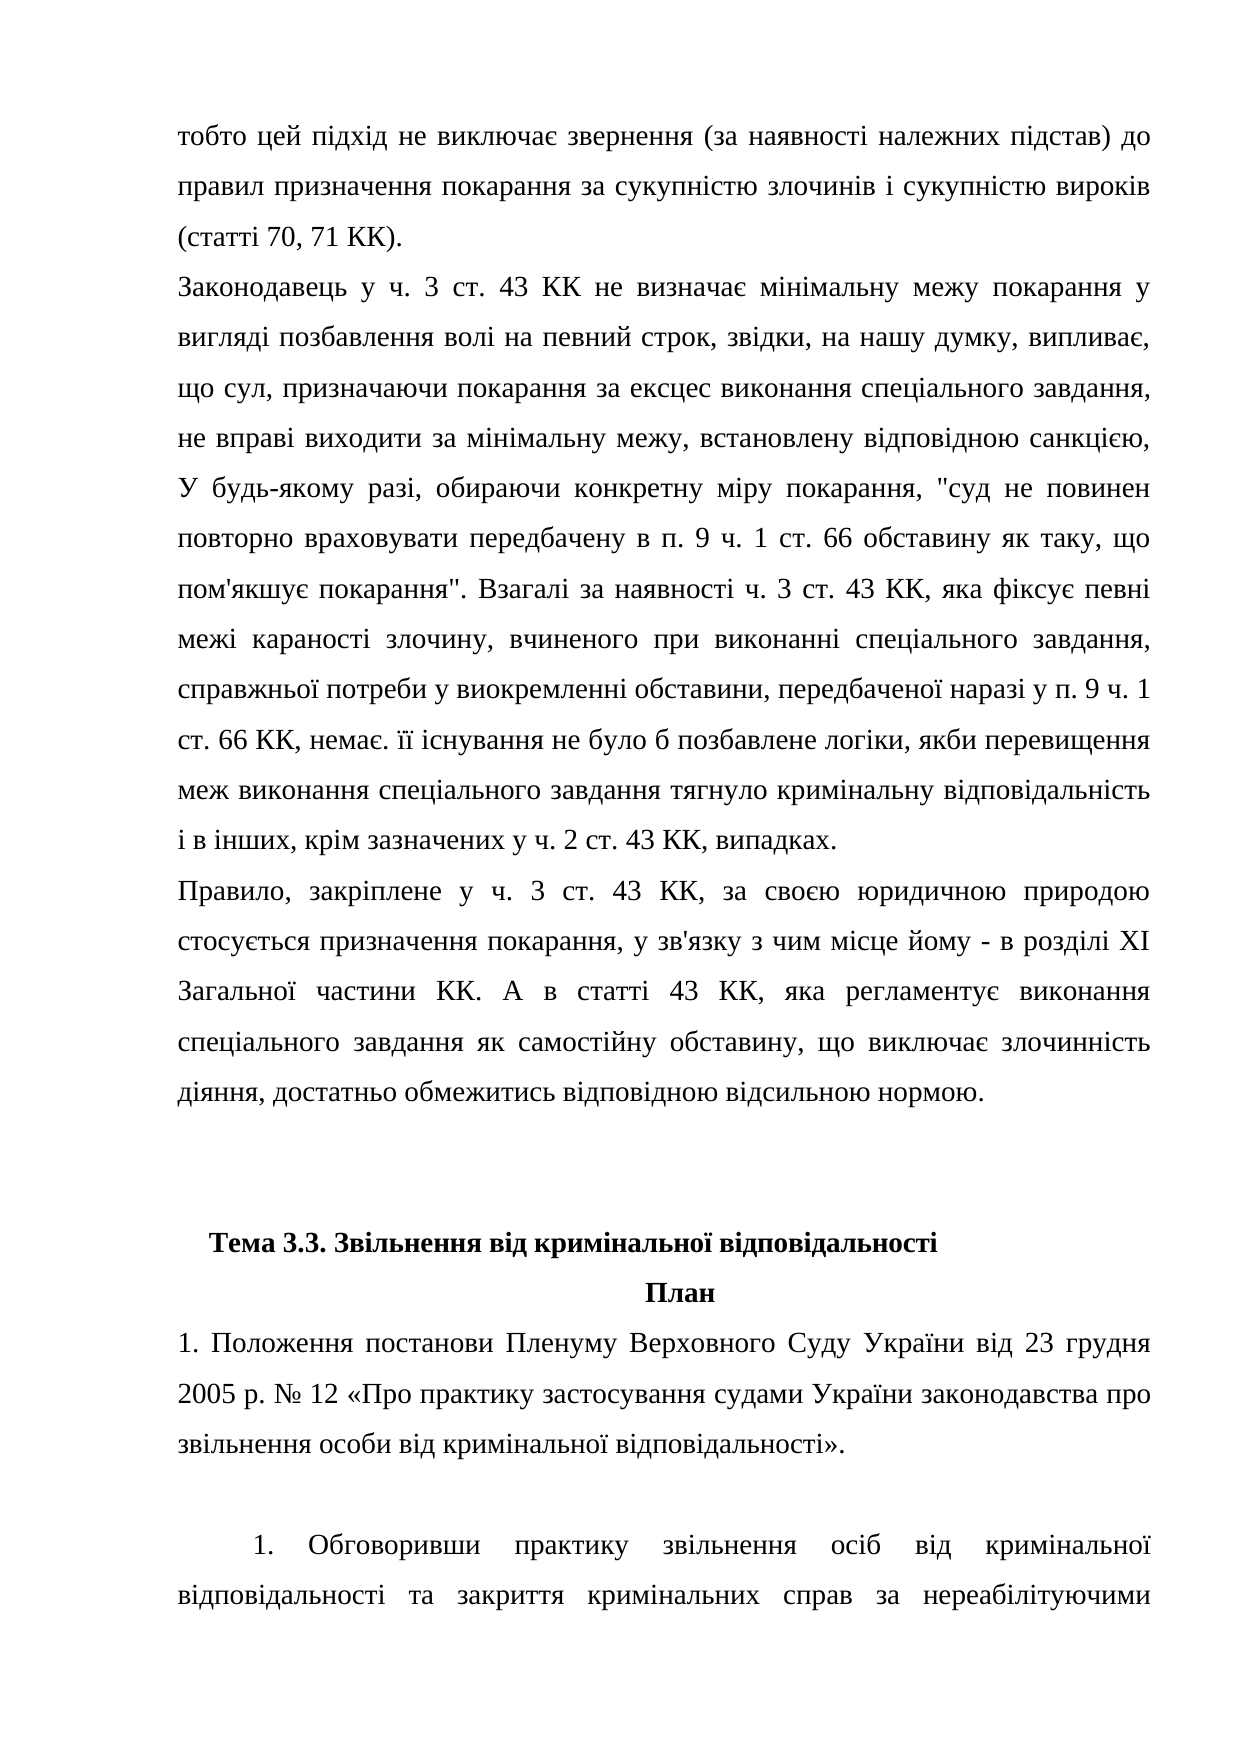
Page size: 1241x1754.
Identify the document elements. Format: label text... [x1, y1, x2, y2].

text Тема 3.3. Звільнення від кримінальної відповідальності [177, 1225, 1152, 1258]
text 1. Положення постанови Пленуму Верховного Суду України від 23 грудня 2005 р. № 12 «Про практику застосування судами України законодавства про звільнення особи від кримінальної відповідальності». [177, 1326, 1152, 1460]
text Законодавець у ч. 3 ст. 43 КК не визначає мінімальну межу покарання у вигляді позбавлення волі на певний строк, звідки, на нашу думку, випливає, що сул, призначаючи покарання за ексцес виконання спеціального завдання, не вправі виходити за мінімальну межу, встановлену відповідною санкцією, У будь-якому разі, обираючи конкретну міру покарання, "суд не повинен повторно враховувати передбачену в п. 9 ч. 1 ст. 66 обставину як таку, що пом'якшує покарання". Взагалі за наявності ч. 3 ст. 43 КК, яка фіксує певні межі караності злочину, вчиненого при виконанні спеціального завдання, справжньої потреби у виокремленні обставини, передбаченої наразі у п. 9 ч. 1 ст. 66 КК, немає. її існування не було б позбавлене логіки, якби перевищення меж виконання спеціального завдання тягнуло кримінальну відповідальність і в інших, крім зазначених у ч. 2 ст. 43 КК, випадках. [177, 269, 1152, 856]
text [177, 1527, 1152, 1611]
text План [177, 1275, 1152, 1309]
text Правило, закріплене у ч. 3 ст. 43 КК, за своєю юридичною природою стосується призначення покарання, у зв'язку з чим місце йому - в розділі XI Загальної частини КК. А в статті 43 КК, яка регламентує виконання спеціального завдання як самостійну обставину, що виключає злочинність діяння, достатньо обмежитись відповідною відсильною нормою. [177, 873, 1152, 1108]
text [177, 118, 1152, 252]
